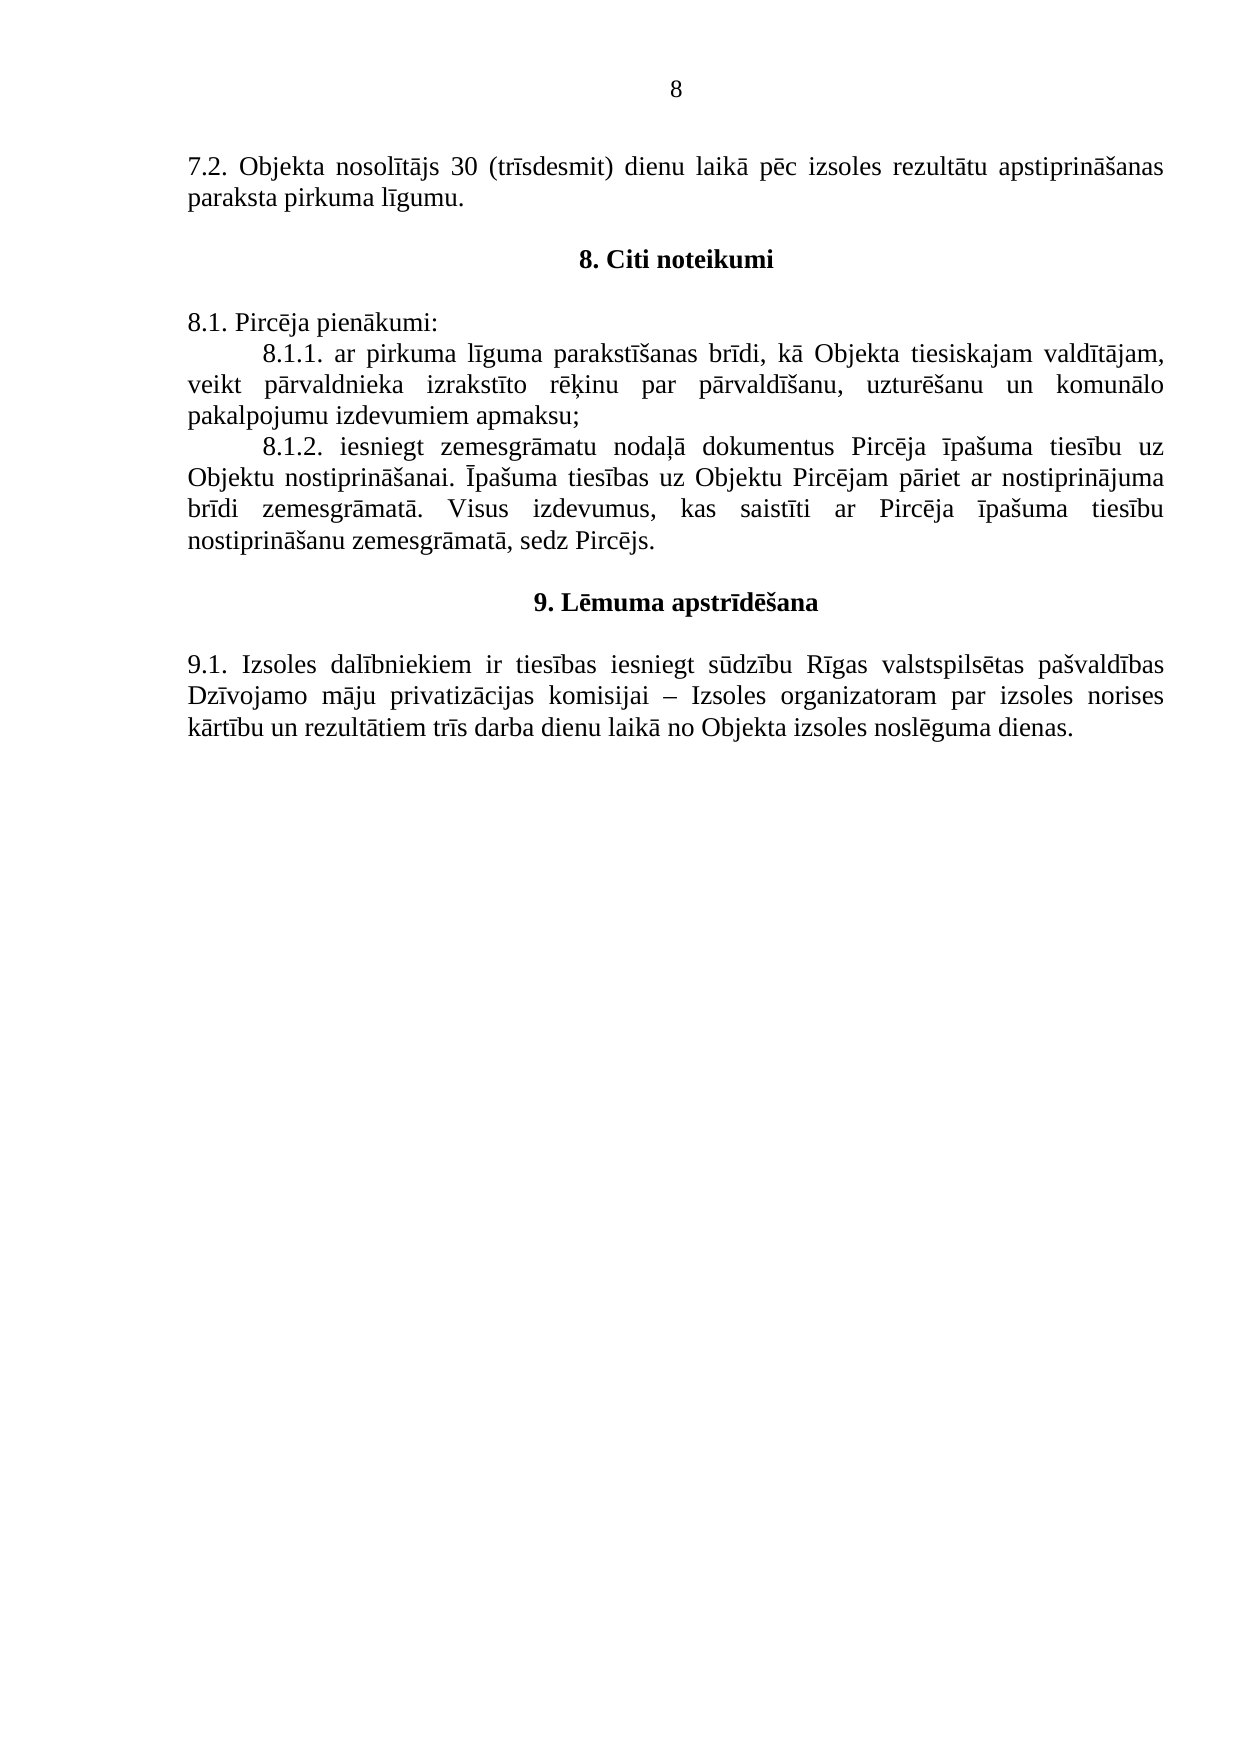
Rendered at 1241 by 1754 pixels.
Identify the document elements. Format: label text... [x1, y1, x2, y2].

subtitle 9. Lēmuma apstrīdēšana [187, 586, 1165, 617]
text 8. Citi noteikumi [187, 243, 1165, 274]
title 8.1. Pircēja pienākumi: [187, 306, 1165, 337]
text 7.2. Objekta nosolītājs 30 (trīsdesmit) dienu laikā pēc izsoles rezultātu apstiprināšanas paraksta pirkuma līgumu. [187, 150, 1165, 212]
title 8.1.2. iesniegt zemesgrāmatu nodaļā dokumentus Pircēja īpašuma tiesību uz Objektu nostiprināšanai. Īpašuma tiesības uz Objektu Pircējam pāriet ar nostiprinājuma brīdi zemesgrāmatā. Visus izdevumus, kas saistīti ar Pircēja īpašuma tiesību nostiprināšanu zemesgrāmatā, sedz Pircējs. [187, 430, 1165, 555]
title 8.1.1. ar pirkuma līguma parakstīšanas brīdi, kā Objekta tiesiskajam valdītājam, veikt pārvaldnieka izrakstīto rēķinu par pārvaldīšanu, uzturēšanu un komunālo pakalpojumu izdevumiem apmaksu; [187, 337, 1165, 430]
text 9.1. Izsoles dalībniekiem ir tiesības iesniegt sūdzību Rīgas valstspilsētas pašvaldības Dzīvojamo māju privatizācijas komisijai – Izsoles organizatoram par izsoles norises kārtību un rezultātiem trīs darba dienu laikā no Objekta izsoles noslēguma dienas. [187, 648, 1165, 742]
